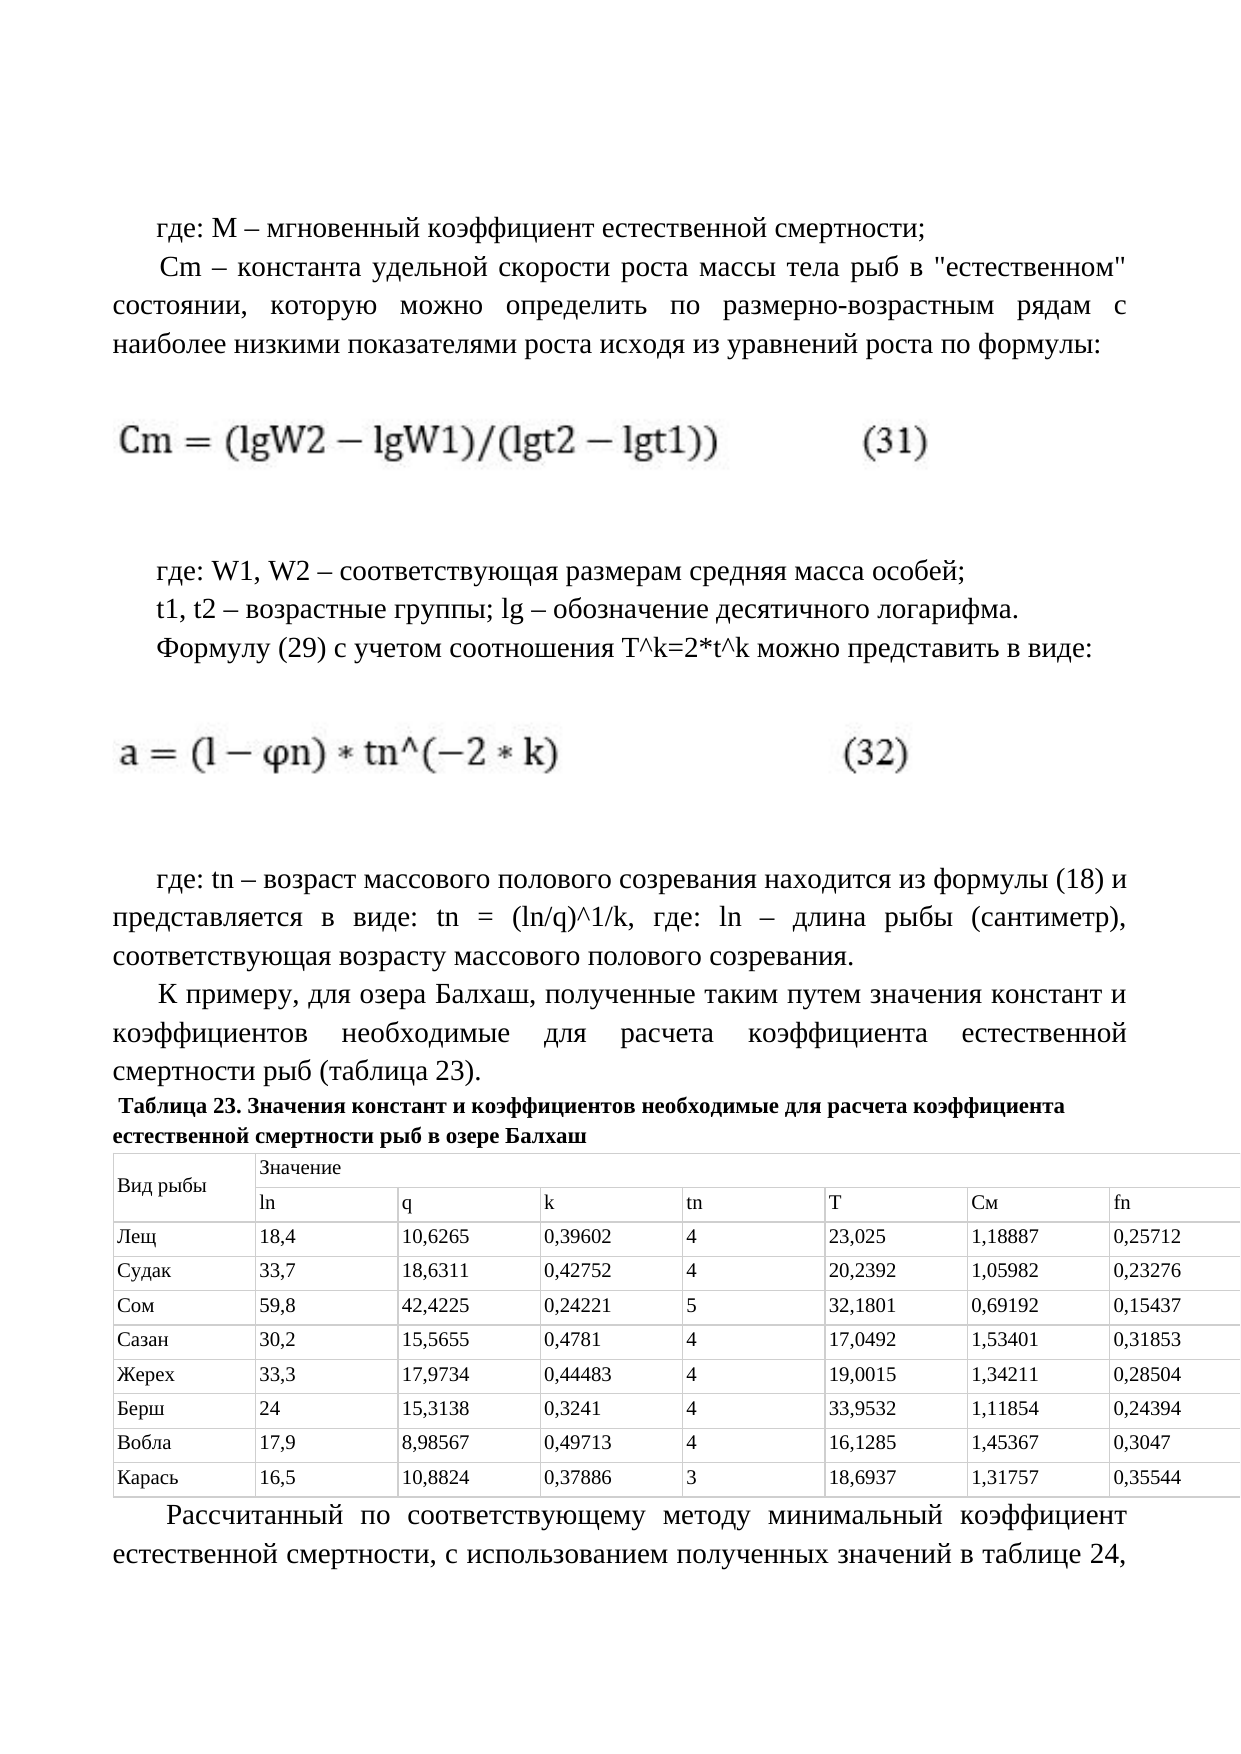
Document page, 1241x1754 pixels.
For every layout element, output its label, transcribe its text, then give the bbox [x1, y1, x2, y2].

table_cell 16,1285 [826, 1429, 967, 1462]
table_header Вид рыбы [114, 1154, 255, 1221]
table_cell 0,24221 [541, 1291, 682, 1324]
table_cell 59,8 [256, 1291, 397, 1324]
table_cell См [968, 1188, 1109, 1221]
table_cell tn [683, 1188, 824, 1221]
table_cell 0,28504 [1110, 1360, 1240, 1393]
table_cell 0,44483 [541, 1360, 682, 1393]
table_cell 1,31757 [968, 1463, 1109, 1496]
table_cell T [826, 1188, 967, 1221]
table_cell 10,8824 [399, 1463, 540, 1496]
table_cell 0,3047 [1110, 1429, 1240, 1462]
table_cell 4 [683, 1257, 824, 1290]
table_cell 17,9734 [399, 1360, 540, 1393]
text где: tn – возраст массового полового созревания находится из формулы (18) и представляется в виде: tn = (ln/q)^1/k, где: ln – длина рыбы (сантиметр), соответствующая возрасту массового полового созревания. [112, 861, 1128, 971]
table_cell Берш [114, 1394, 255, 1427]
text где: W1, W2 – соответствующая размерам средняя масса особей; [112, 553, 1128, 586]
table_cell 24 [256, 1394, 397, 1427]
table_cell 32,1801 [826, 1291, 967, 1324]
table_cell 33,3 [256, 1360, 397, 1393]
table_cell 1,18887 [968, 1223, 1109, 1256]
table_cell 4 [683, 1326, 824, 1359]
table_cell 4 [683, 1429, 824, 1462]
table_cell 42,4225 [399, 1291, 540, 1324]
table_cell 0,39602 [541, 1223, 682, 1256]
table_cell 33,7 [256, 1257, 397, 1290]
table_cell 18,4 [256, 1223, 397, 1256]
table_cell Вобла [114, 1429, 255, 1462]
table_cell 0,4781 [541, 1326, 682, 1359]
table_cell 4 [683, 1360, 824, 1393]
table_cell 0,35544 [1110, 1463, 1240, 1496]
table_cell 15,3138 [399, 1394, 540, 1427]
table_cell 1,34211 [968, 1360, 1109, 1393]
table_cell 15,5655 [399, 1326, 540, 1359]
table_cell 0,3241 [541, 1394, 682, 1427]
table_cell 33,9532 [826, 1394, 967, 1427]
table_cell 0,37886 [541, 1463, 682, 1496]
table_cell 17,9 [256, 1429, 397, 1462]
table_cell 5 [683, 1291, 824, 1324]
table_cell 19,0015 [826, 1360, 967, 1393]
table_cell Сазан [114, 1326, 255, 1359]
text где: М – мгновенный коэффициент естественной смертности; [112, 210, 1128, 244]
table_cell Жерех [114, 1360, 255, 1393]
table_cell ln [256, 1188, 397, 1221]
table_cell 1,05982 [968, 1257, 1109, 1290]
text t1, t2 – возрастные группы; lg – обозначение десятичного логарифма. [112, 591, 1128, 625]
text Формулу (29) с учетом соотношения T^k=2*t^k можно представить в виде: [112, 630, 1128, 663]
table_cell 16,5 [256, 1463, 397, 1496]
table_cell q [399, 1188, 540, 1221]
table_cell 0,49713 [541, 1429, 682, 1462]
table_cell Карась [114, 1463, 255, 1496]
table_cell 1,53401 [968, 1326, 1109, 1359]
table_cell 20,2392 [826, 1257, 967, 1290]
table_cell 0,15437 [1110, 1291, 1240, 1324]
text Таблица 23. Значения констант и коэффициентов необходимые для расчета коэффициента естественной смертности рыб в озере Балхаш [112, 1092, 1128, 1149]
table_cell 4 [683, 1223, 824, 1256]
table_cell Сом [114, 1291, 255, 1324]
text Сm – константа удельной скорости роста массы тела рыб в "естественном" состоянии, которую можно определить по размерно-возрастным рядам с наиболее низкими показателями роста исходя из уравнений роста по формулы: [112, 249, 1128, 359]
picture [112, 707, 921, 797]
table_cell 0,31853 [1110, 1326, 1240, 1359]
table_cell 18,6311 [399, 1257, 540, 1290]
table_cell fn [1110, 1188, 1240, 1221]
table_cell 1,45367 [968, 1429, 1109, 1462]
table_cell 18,6937 [826, 1463, 967, 1496]
table_cell 17,0492 [826, 1326, 967, 1359]
table_cell Судак [114, 1257, 255, 1290]
table_cell 0,25712 [1110, 1223, 1240, 1256]
table_cell 23,025 [826, 1223, 967, 1256]
table_cell 8,98567 [399, 1429, 540, 1462]
table_cell 3 [683, 1463, 824, 1496]
table_cell 0,23276 [1110, 1257, 1240, 1290]
table_cell 1,11854 [968, 1394, 1109, 1427]
table_cell 0,24394 [1110, 1394, 1240, 1427]
text К примеру, для озера Балхаш, полученные таким путем значения констант и коэффициентов необходимые для расчета коэффициента естественной смертности рыб (таблица 23). [112, 976, 1128, 1087]
table_cell 0,69192 [968, 1291, 1109, 1324]
table_cell k [541, 1188, 682, 1221]
table_cell Лещ [114, 1223, 255, 1256]
table_cell 0,42752 [541, 1257, 682, 1290]
table_cell 30,2 [256, 1326, 397, 1359]
table_cell 4 [683, 1394, 824, 1427]
table_header Значение [256, 1154, 1240, 1187]
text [112, 1497, 1128, 1569]
table_cell 10,6265 [399, 1223, 540, 1256]
picture [112, 403, 955, 489]
